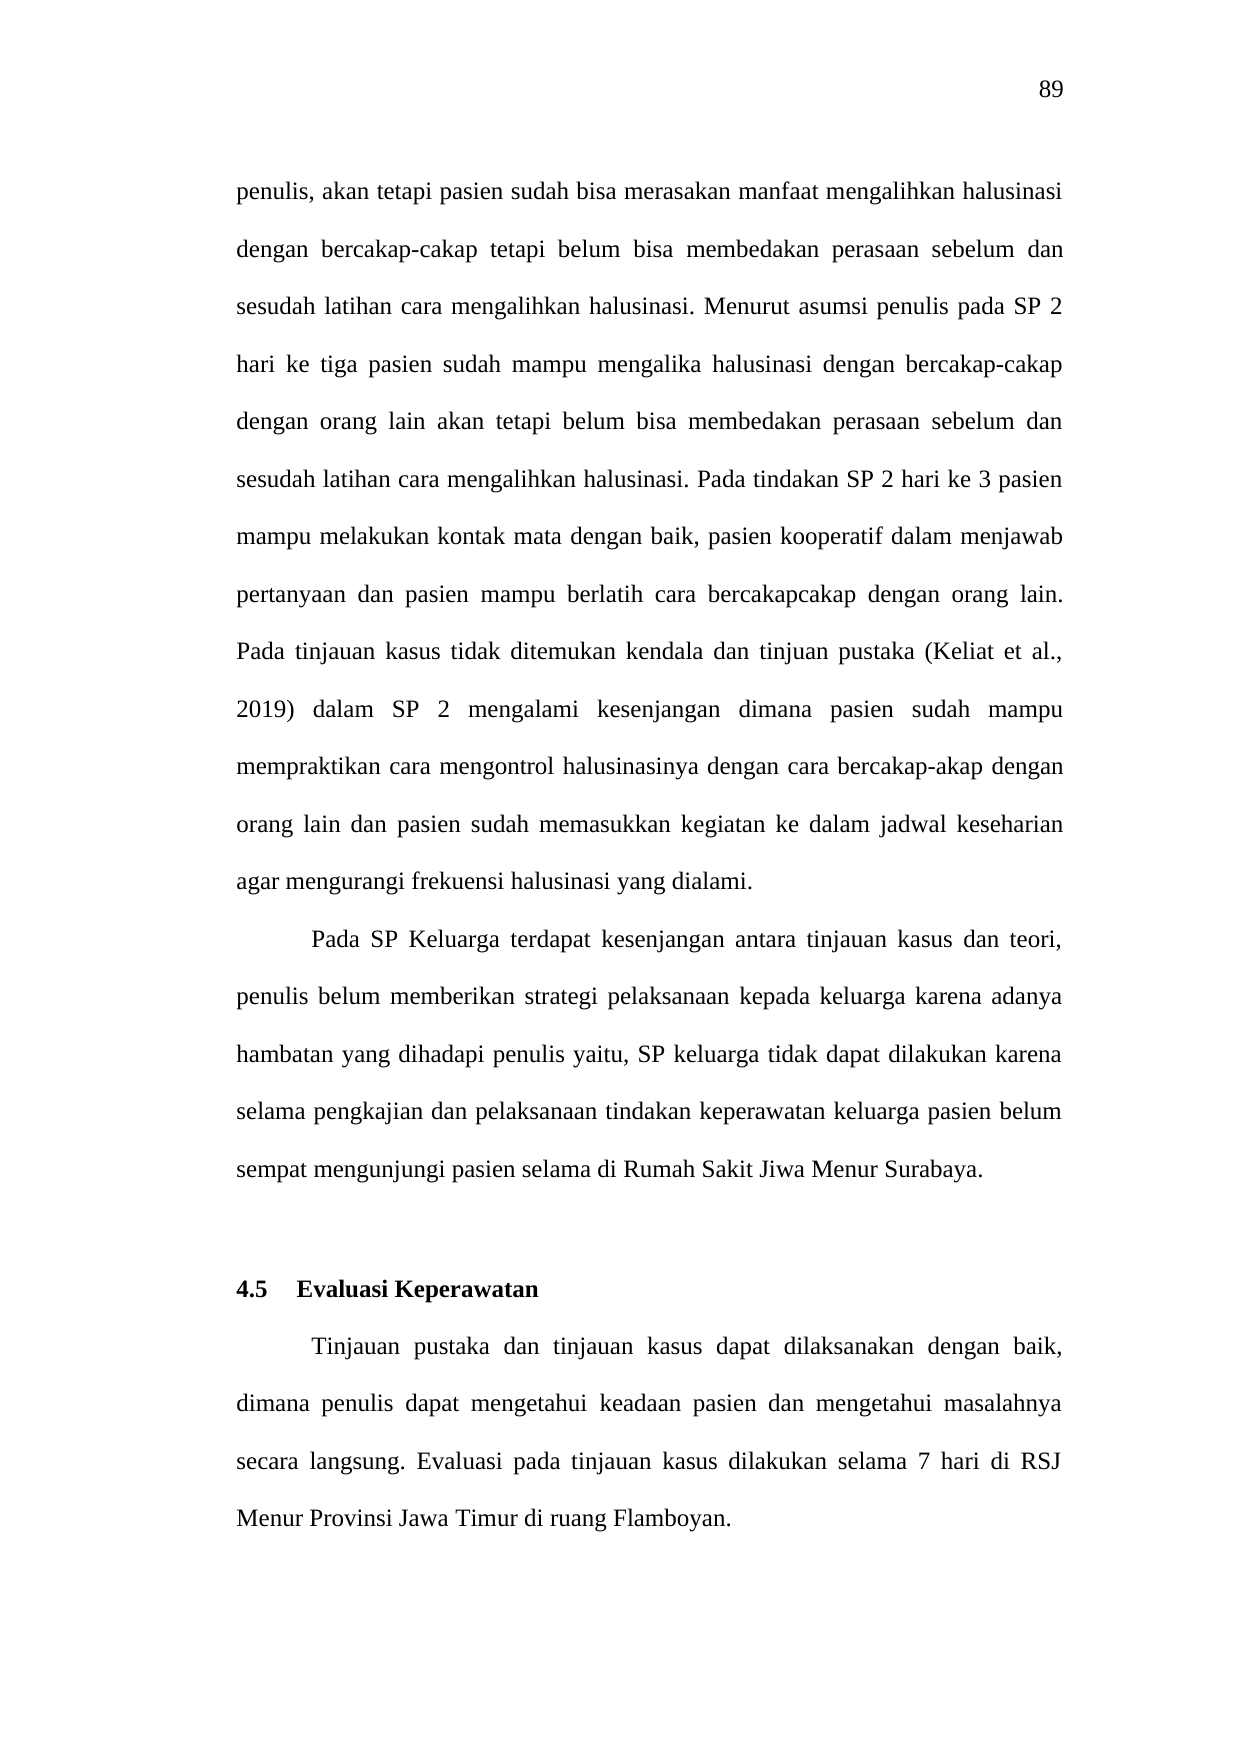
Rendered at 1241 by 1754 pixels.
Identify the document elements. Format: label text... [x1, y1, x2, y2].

text penulis, akan tetapi pasien sudah bisa merasakan manfaat mengalihkan halusinasi dengan bercakap-cakap tetapi belum bisa membedakan perasaan sebelum dan sesudah latihan cara mengalihkan halusinasi. Menurut asumsi penulis pada SP 2 hari ke tiga pasien sudah mampu mengalika halusinasi dengan bercakap-cakap dengan orang lain akan tetapi belum bisa membedakan perasaan sebelum dan sesudah latihan cara mengalihkan halusinasi. Pada tindakan SP 2 hari ke 3 pasien mampu melakukan kontak mata dengan baik, pasien kooperatif dalam menjawab pertanyaan dan pasien mampu berlatih cara bercakapcakap dengan orang lain. Pada tinjauan kasus tidak ditemukan kendala dan tinjuan pustaka (Keliat et al., 2019) dalam SP 2 mengalami kesenjangan dimana pasien sudah mampu mempraktikan cara mengontrol halusinasinya dengan cara bercakap-akap dengan orang lain dan pasien sudah memasukkan kegiatan ke dalam jadwal keseharian agar mengurangi frekuensi halusinasi yang dialami. [236, 176, 1064, 895]
subtitle Evaluasi Keperawatan [236, 1274, 1076, 1302]
text Tinjauan pustaka dan tinjauan kasus dapat dilaksanakan dengan baik, dimana penulis dapat mengetahui keadaan pasien dan mengetahui masalahnya secara langsung. Evaluasi pada tinjauan kasus dilakukan selama 7 hari di RSJ Menur Provinsi Jawa Timur di ruang Flamboyan. [236, 1331, 1062, 1532]
text Pada SP Keluarga terdapat kesenjangan antara tinjauan kasus dan teori, penulis belum memberikan strategi pelaksanaan kepada keluarga karena adanya hambatan yang dihadapi penulis yaitu, SP keluarga tidak dapat dilakukan karena selama pengkajian dan pelaksanaan tindakan keperawatan keluarga pasien belum sempat mengunjungi pasien selama di Rumah Sakit Jiwa Menur Surabaya. [236, 924, 1062, 1183]
